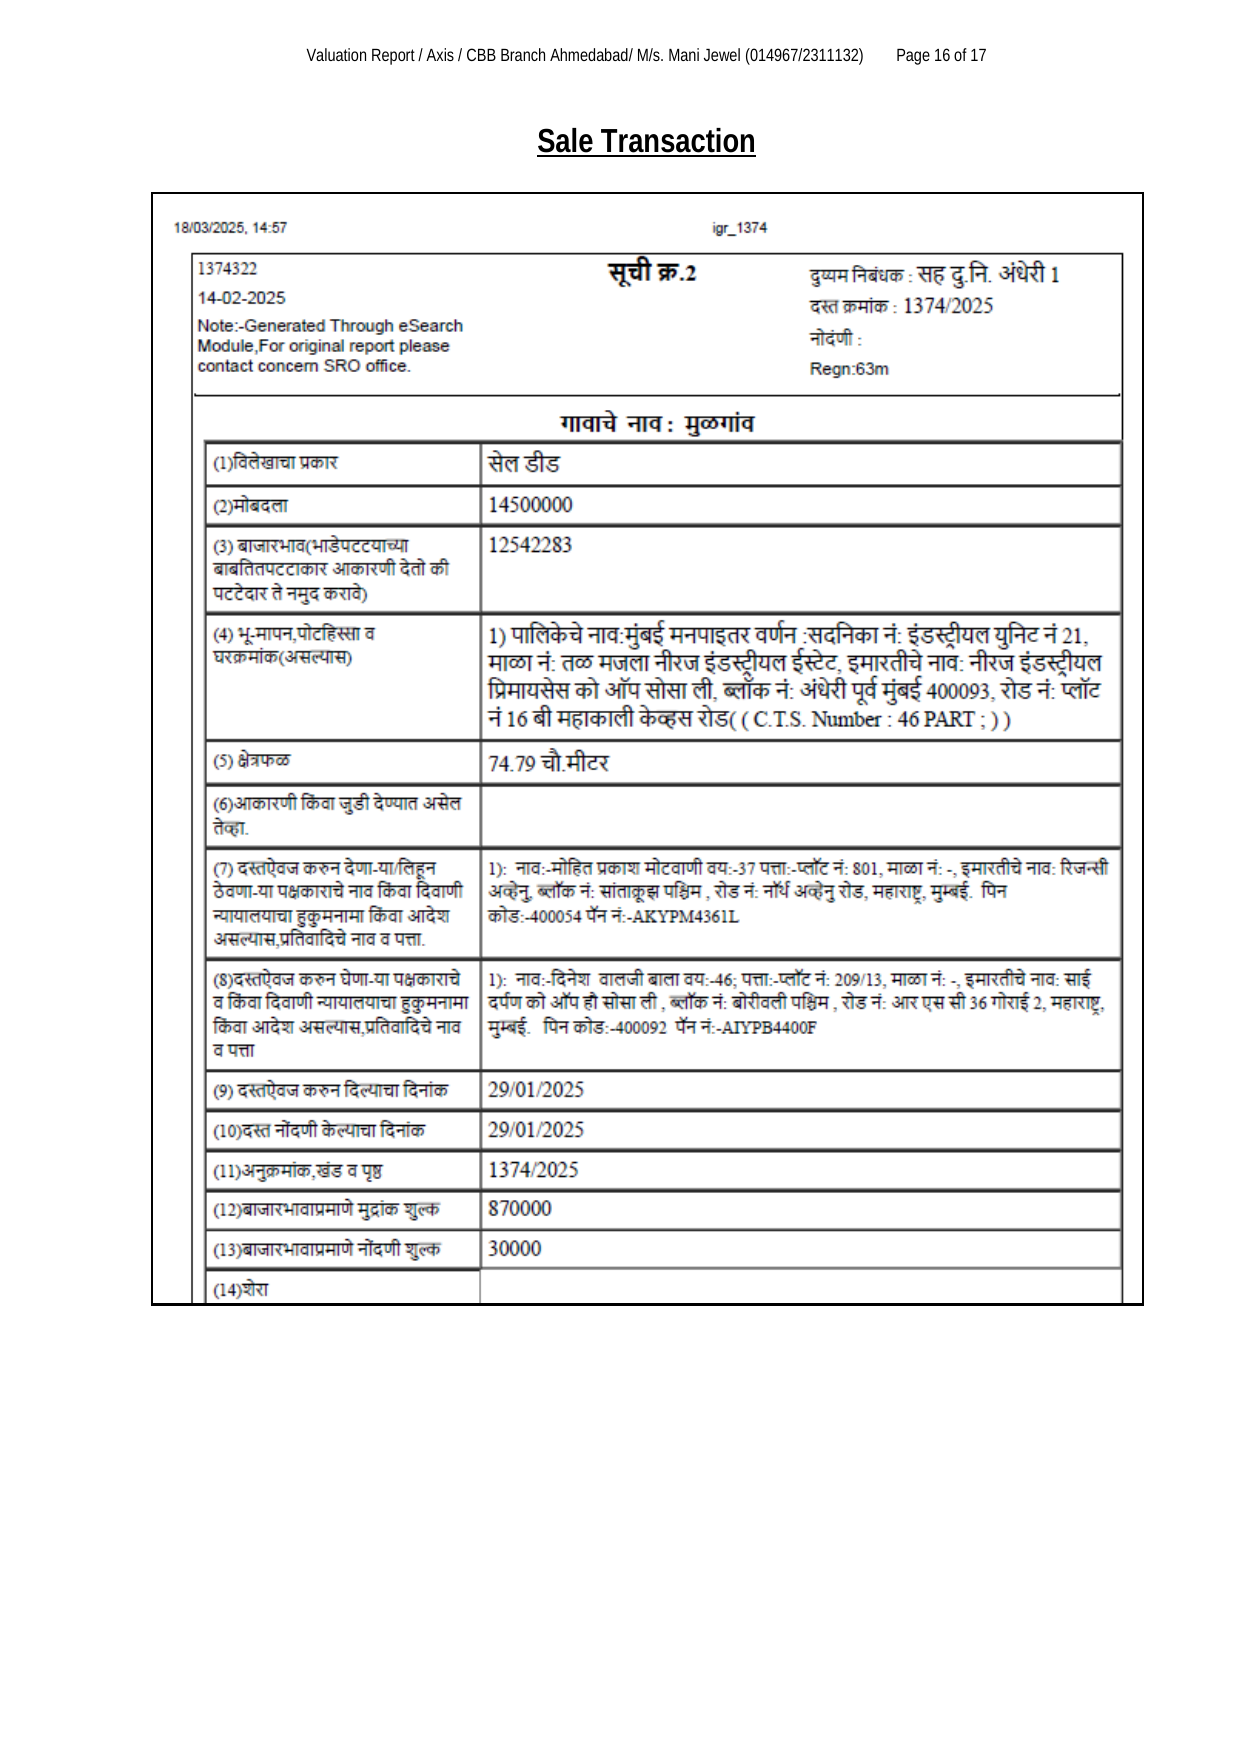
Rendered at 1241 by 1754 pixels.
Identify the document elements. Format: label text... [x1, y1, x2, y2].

text Sale Transaction [150, 121, 1143, 160]
picture [153, 194, 1142, 1303]
